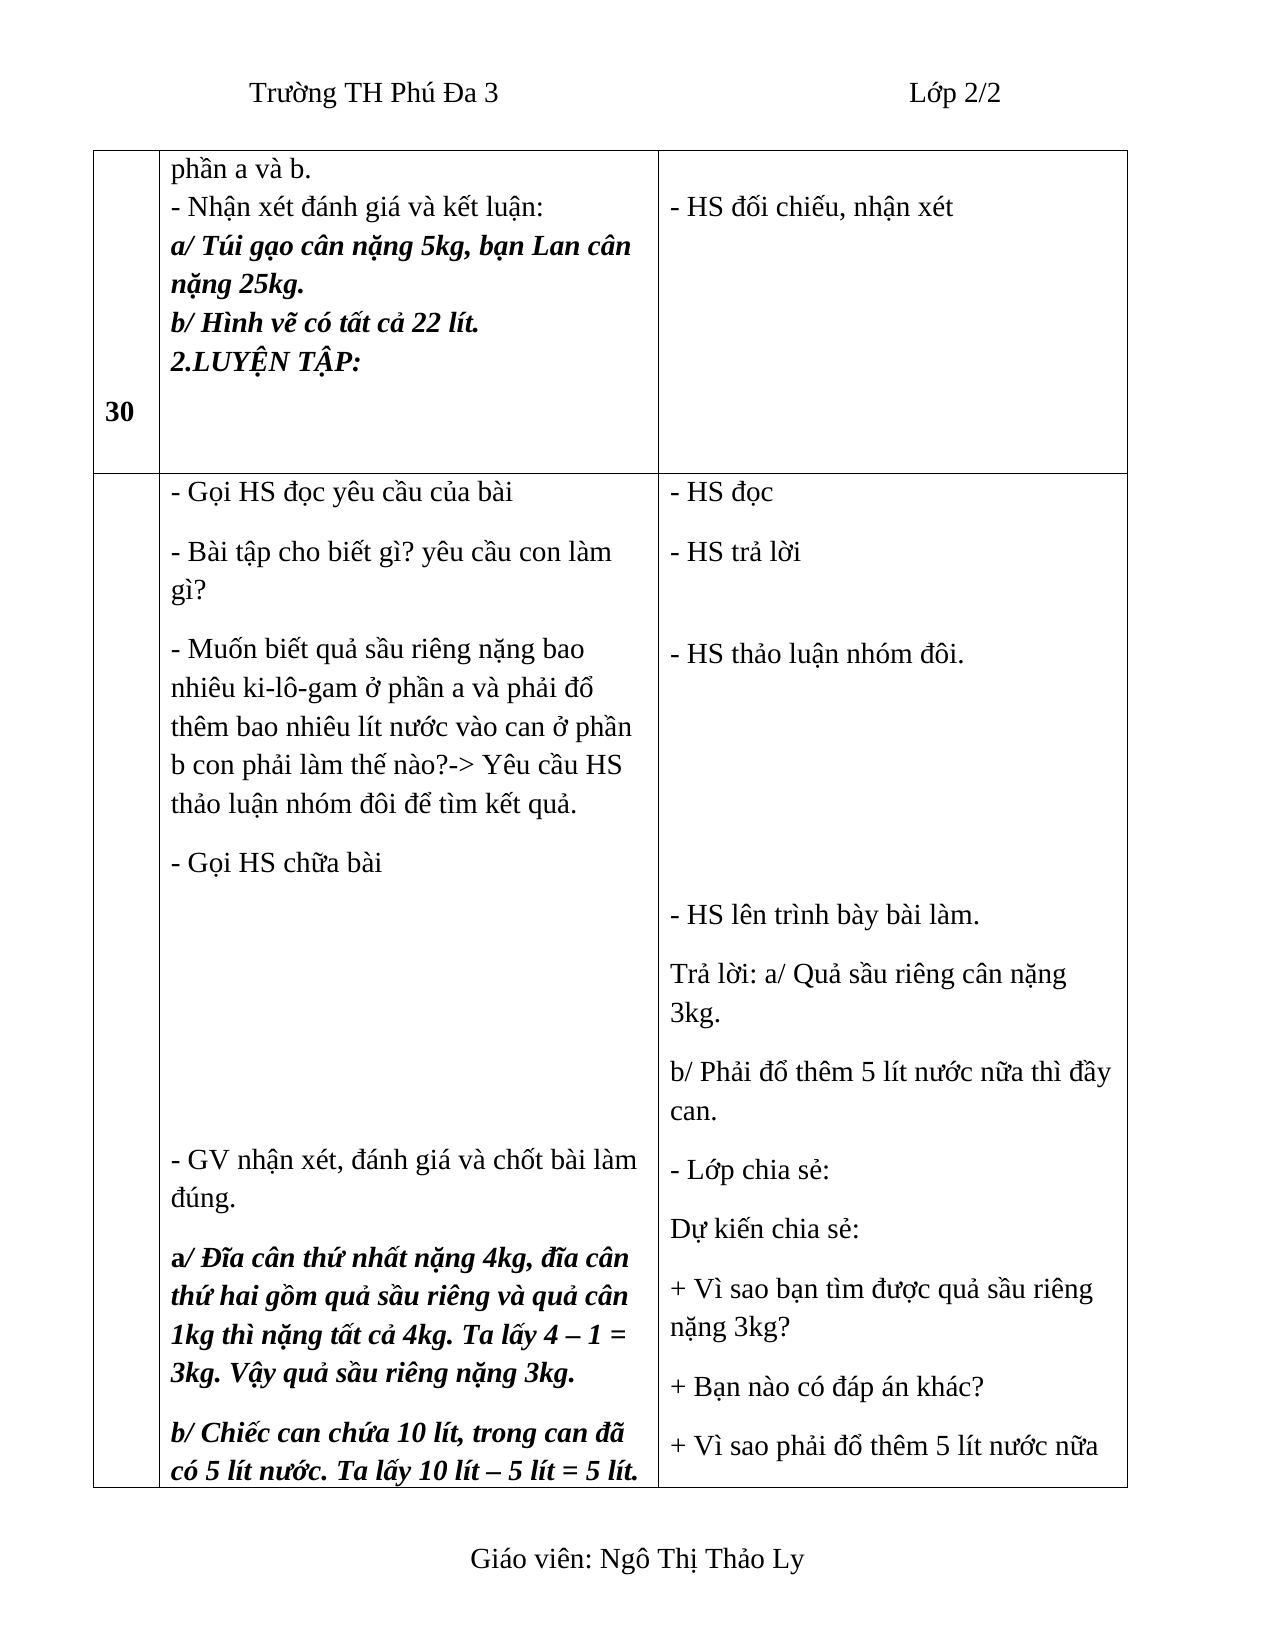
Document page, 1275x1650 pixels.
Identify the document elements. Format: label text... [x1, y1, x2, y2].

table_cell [659, 151, 1127, 473]
table_cell [94, 474, 159, 1487]
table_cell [659, 474, 1127, 1487]
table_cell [160, 474, 658, 1487]
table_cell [160, 151, 658, 473]
table_cell 30 [94, 151, 159, 473]
